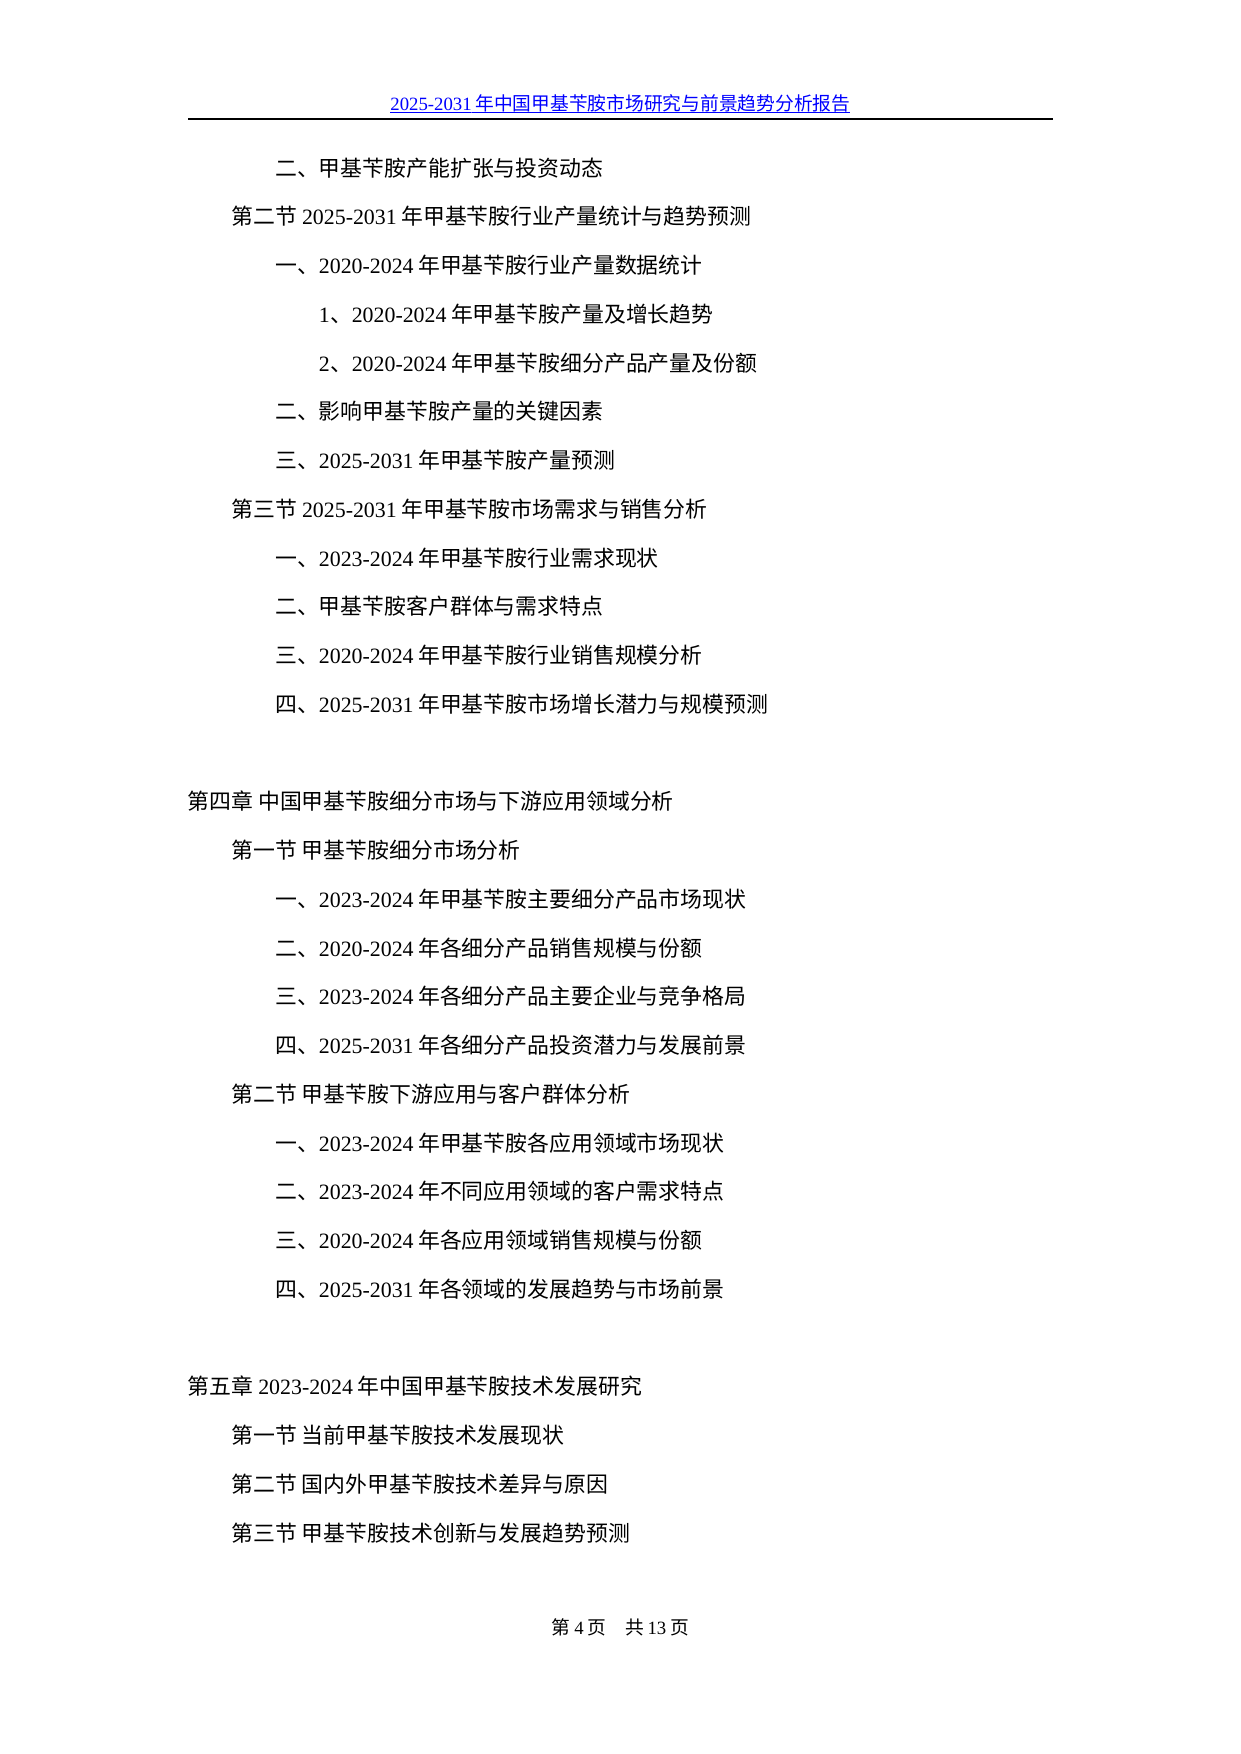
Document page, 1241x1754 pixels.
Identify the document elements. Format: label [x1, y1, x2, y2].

text [187, 150, 1053, 1548]
